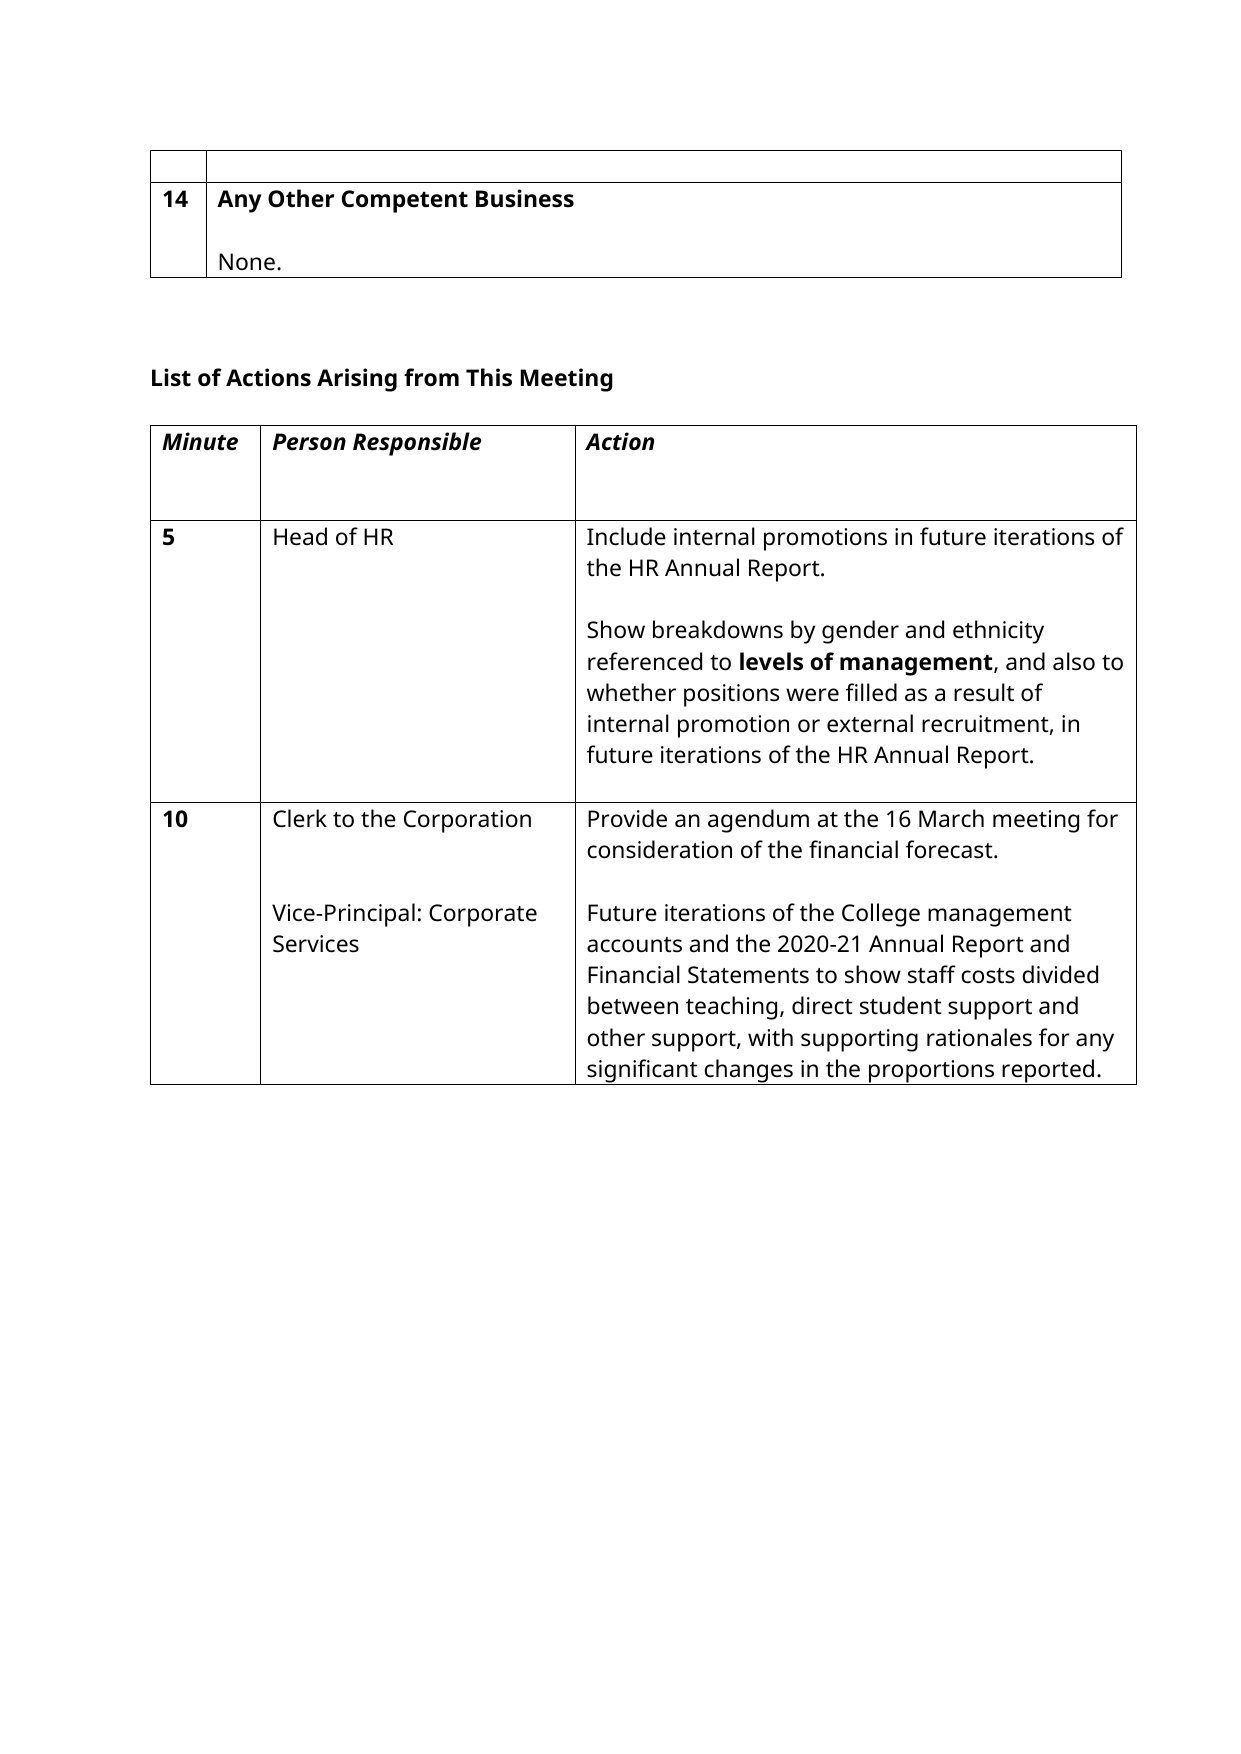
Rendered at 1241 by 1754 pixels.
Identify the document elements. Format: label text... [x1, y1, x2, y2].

table_cell Include internal promotions in future iterations of the HR Annual Report. Show breakdowns by gender and ethnicity referenced to levels of management, and also to whether positions were filled as a result of internal promotion or external recruitment, in future iterations of the HR Annual Report. [576, 521, 1136, 802]
table_cell Any Other Competent Business None. [207, 183, 1121, 277]
table_header 13 [151, 151, 206, 182]
table_cell 5 [151, 521, 260, 802]
table_cell 10 [151, 803, 260, 1084]
table_cell Provide an agendum at the 16 March meeting for consideration of the financial forecast. Future iterations of the College management accounts and the 2020-21 Annual Report and Financial Statements to show staff costs divided between teaching, direct student support and other support, with supporting rationales for any significant changes in the proportions reported. [576, 803, 1136, 1084]
table_header Minute [151, 426, 260, 519]
table_header Person Responsible [261, 426, 575, 519]
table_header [207, 151, 1121, 182]
table_header Action [576, 426, 1136, 519]
table_cell Head of HR [261, 521, 575, 802]
text List of Actions Arising from This Meeting [150, 362, 1090, 393]
table_cell 14 [151, 183, 206, 277]
table_cell Clerk to the Corporation Vice-Principal: Corporate Services [261, 803, 575, 1084]
